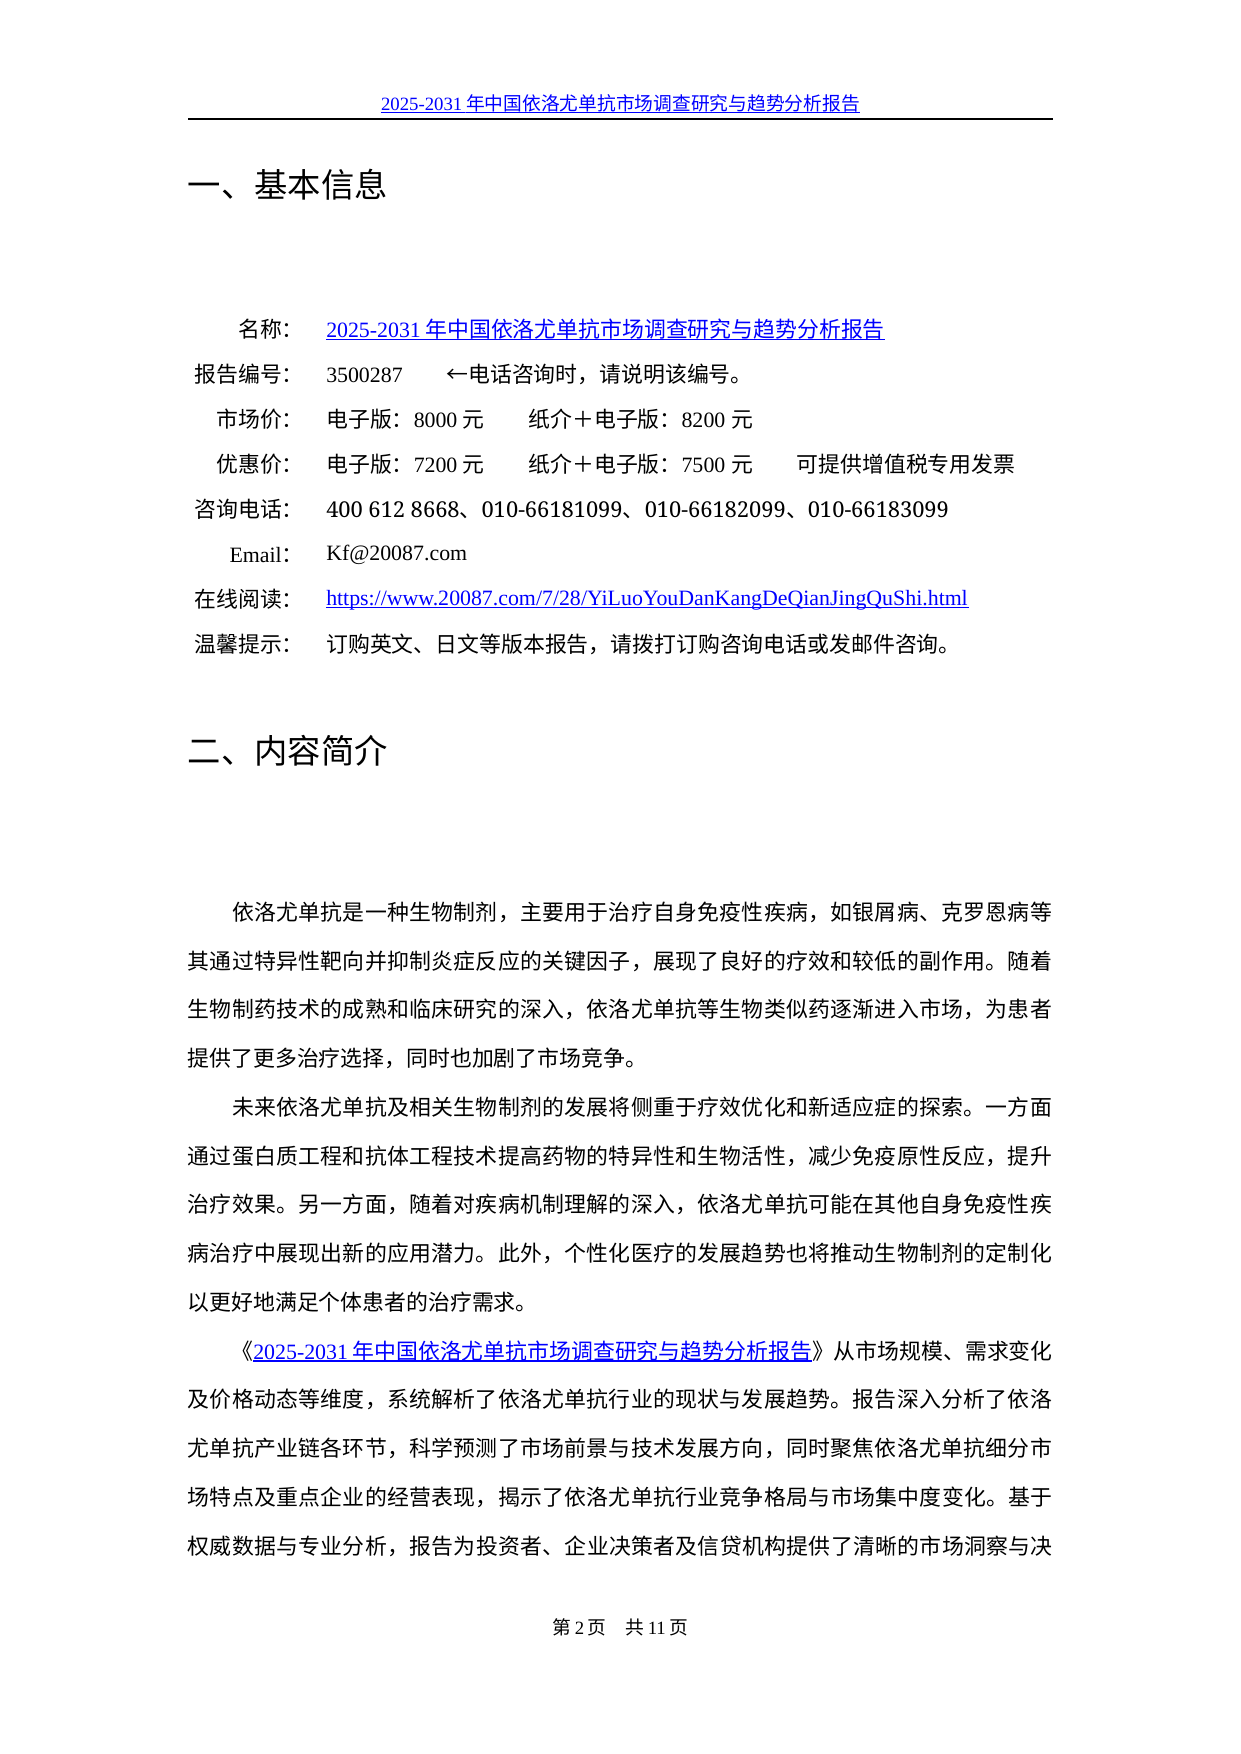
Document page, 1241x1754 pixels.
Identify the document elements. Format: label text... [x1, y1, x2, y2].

table_cell [315, 582, 1073, 627]
table_cell 在线阅读： [167, 582, 315, 627]
title 二、内容简介 [187, 717, 1053, 782]
table_cell 咨询电话： [167, 492, 315, 537]
table_cell Email： [167, 537, 315, 582]
table_cell 电子版：8000 元 纸介＋电子版：8200 元 [315, 402, 1073, 447]
table_cell 优惠价： [167, 447, 315, 492]
table_cell Kf@20087.com [315, 537, 1073, 582]
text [187, 894, 1053, 1561]
title 一、基本信息 [187, 150, 1053, 215]
table_header 名称： [167, 312, 315, 357]
table_cell 订购英文、日文等版本报告，请拨打订购咨询电话或发邮件咨询。 [315, 627, 1073, 672]
table_cell 3500287 ←电话咨询时，请说明该编号。 [315, 357, 1073, 402]
table_cell 市场价： [167, 402, 315, 447]
table_cell 400 612 8668、010-66181099、010-66182099、010-66183099 [315, 492, 1073, 537]
table_cell 报告编号： [167, 357, 315, 402]
table_header 2025-2031年中国依洛尤单抗市场调查研究与趋势分析报告 [315, 312, 1073, 357]
table_cell 温馨提示： [167, 627, 315, 672]
table_cell 电子版：7200 元 纸介＋电子版：7500 元 可提供增值税专用发票 [315, 447, 1073, 492]
